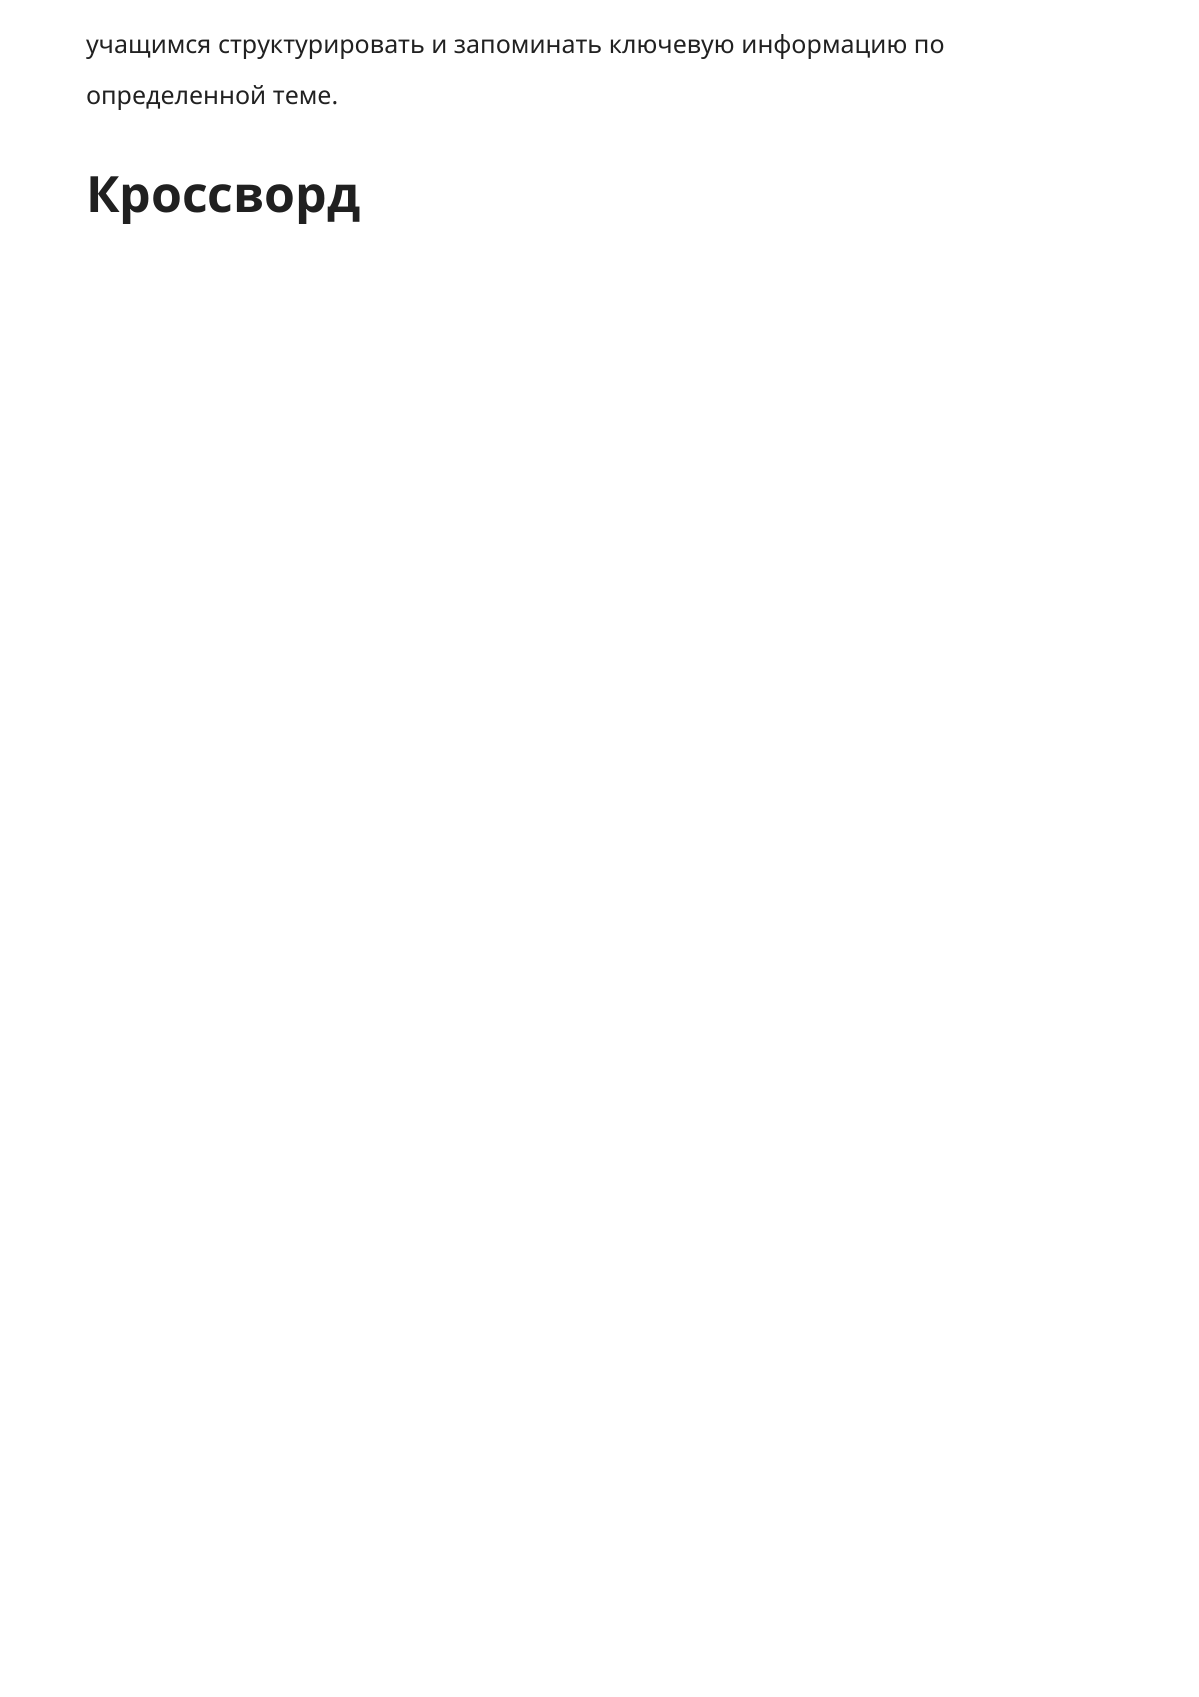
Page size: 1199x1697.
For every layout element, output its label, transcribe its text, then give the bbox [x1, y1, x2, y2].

subtitle Кроссворд [86, 159, 1199, 227]
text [86, 27, 1002, 111]
